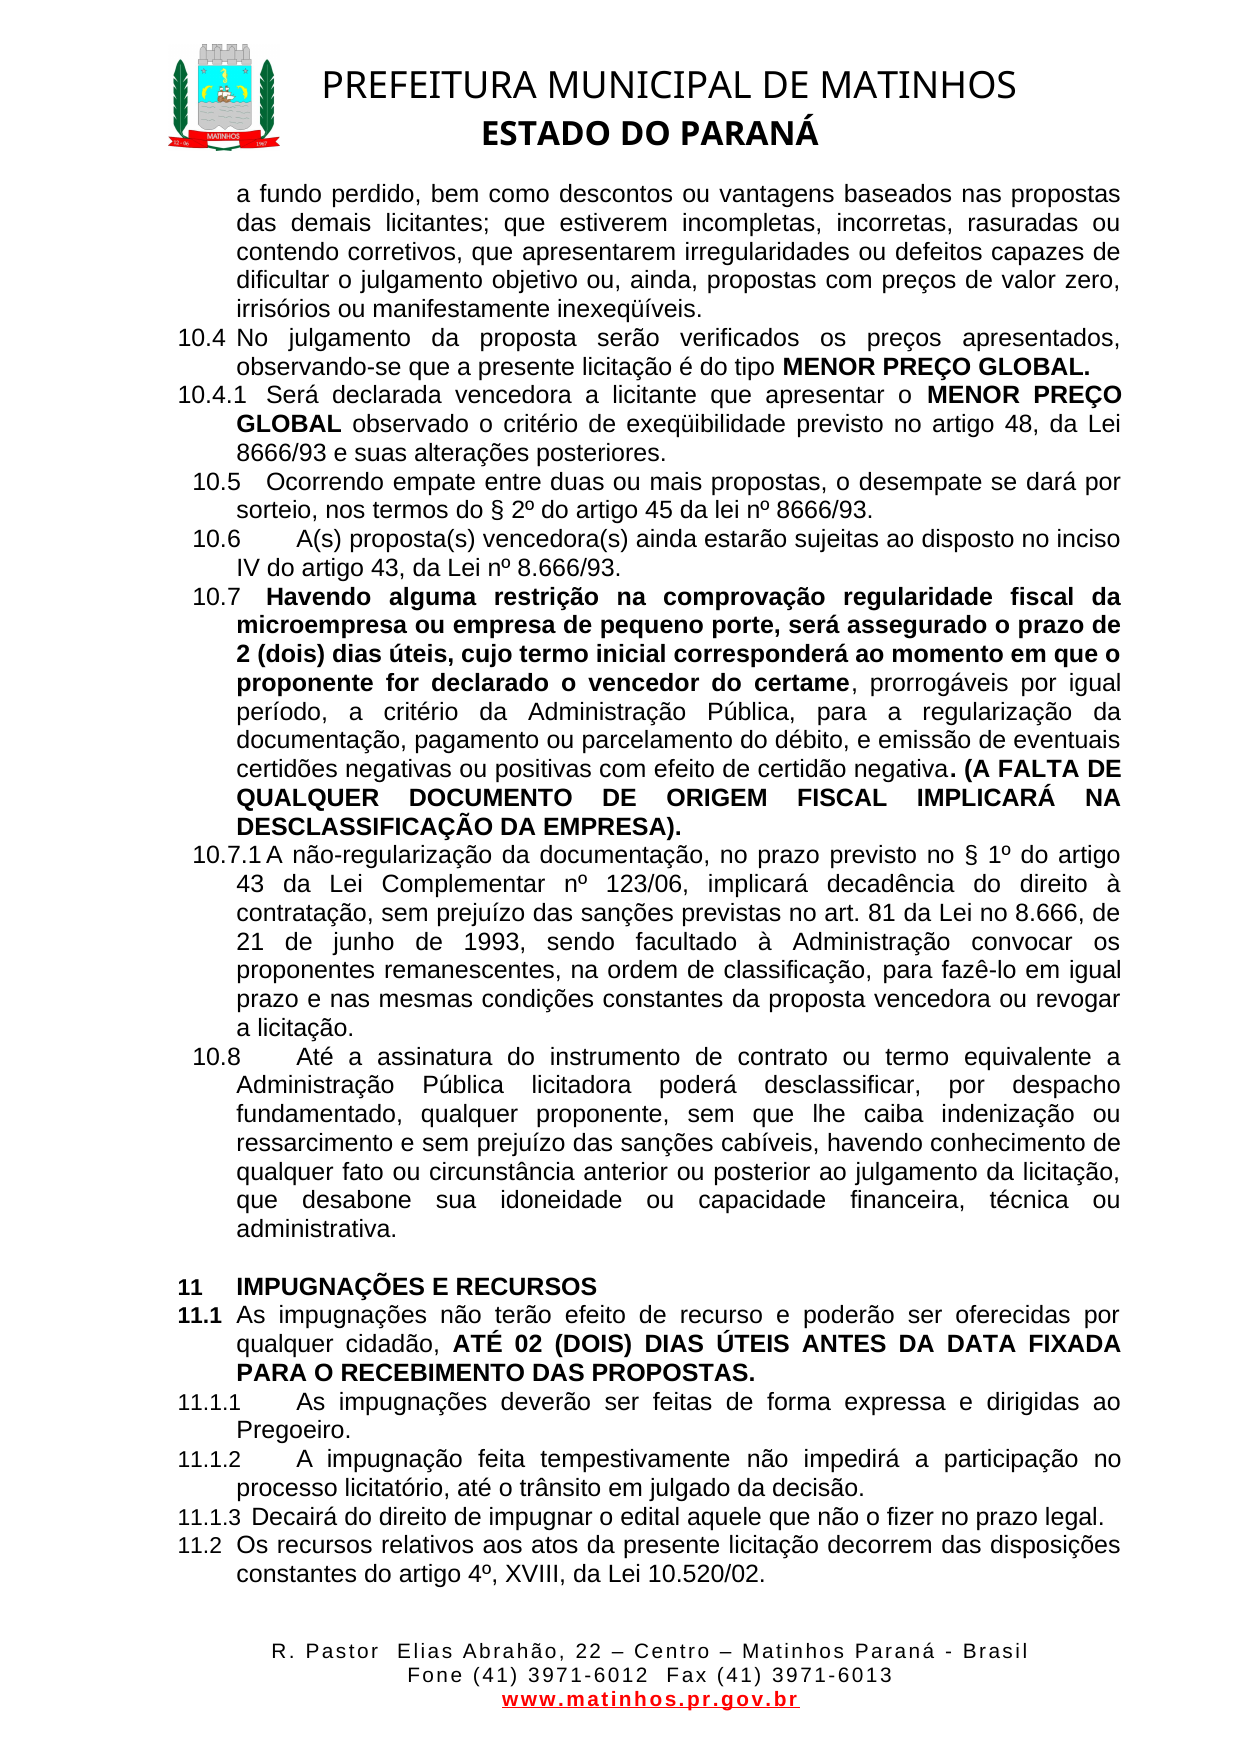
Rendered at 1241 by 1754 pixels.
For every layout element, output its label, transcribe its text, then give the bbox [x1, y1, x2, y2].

subtitle IMPUGNAÇÕES E RECURSOS [177, 1272, 1122, 1300]
list A não-regularização da documentação, no prazo previsto no § 1º do artigo 43 da Lei Complementar nº 123/06, implicará decadência do direito à contratação, sem prejuízo das sanções previstas no art. 81 da Lei no 8.666, de 21 de junho de 1993, sendo facultado à Administração convocar os proponentes remanescentes, na ordem de classificação, para fazê-lo em igual prazo e nas mesmas condições constantes da proposta vencedora ou revogar a licitação. [192, 840, 1122, 1042]
list Será declarada vencedora a licitante que apresentar o MENOR PREÇO GLOBAL observado o critério de exeqüibilidade previsto no artigo 48, da Lei 8666/93 e suas alterações posteriores. [177, 380, 1122, 467]
list Havendo alguma restrição na comprovação regularidade fiscal da microempresa ou empresa de pequeno porte, será assegurado o prazo de 2 (dois) dias úteis, cujo termo inicial corresponderá ao momento em que o proponente for declarado o vencedor do certame, prorrogáveis por igual período, a critério da Administração Pública, para a regularização da documentação, pagamento ou parcelamento do débito, e emissão de eventuais certidões negativas ou positivas com efeito de certidão negativa. (A FALTA DE QUALQUER DOCUMENTO DE ORIGEM FISCAL IMPLICARÁ NA DESCLASSIFICAÇÃO DA EMPRESA). [192, 582, 1122, 840]
list As impugnações não terão efeito de recurso e poderão ser oferecidas por qualquer cidadão, ATÉ 02 (DOIS) DIAS ÚTEIS ANTES DA DATA FIXADA PARA O RECEBIMENTO DAS PROPOSTAS. [177, 1300, 1122, 1387]
list Até a assinatura do instrumento de contrato ou termo equivalente a Administração Pública licitadora poderá desclassificar, por despacho fundamentado, qualquer proponente, sem que lhe caiba indenização ou ressarcimento e sem prejuízo das sanções cabíveis, havendo conhecimento de qualquer fato ou circunstância anterior ou posterior ao julgamento da licitação, que desabone sua idoneidade ou capacidade financeira, técnica ou administrativa. [192, 1042, 1122, 1243]
list Decairá do direito de impugnar o edital aquele que não o fizer no prazo legal. [177, 1502, 1122, 1530]
list A(s) proposta(s) vencedora(s) ainda estarão sujeitas ao disposto no inciso IV do artigo 43, da Lei nº 8.666/93. [192, 524, 1122, 582]
list No julgamento da proposta serão verificados os preços apresentados, observando-se que a presente licitação é do tipo MENOR PREÇO GLOBAL. [177, 323, 1122, 380]
list As impugnações deverão ser feitas de forma expressa e dirigidas ao Pregoeiro. [177, 1387, 1122, 1444]
list A impugnação feita tempestivamente não impedirá a participação no processo licitatório, até o trânsito em julgado da decisão. [177, 1444, 1122, 1502]
list Ocorrendo empate entre duas ou mais propostas, o desempate se dará por sorteio, nos termos do § 2º do artigo 45 da lei nº 8666/93. [192, 467, 1122, 524]
picture [168, 44, 280, 151]
list Os recursos relativos aos atos da presente licitação decorrem das disposições constantes do artigo 4º, XVIII, da Lei 10.520/02. [177, 1530, 1122, 1588]
